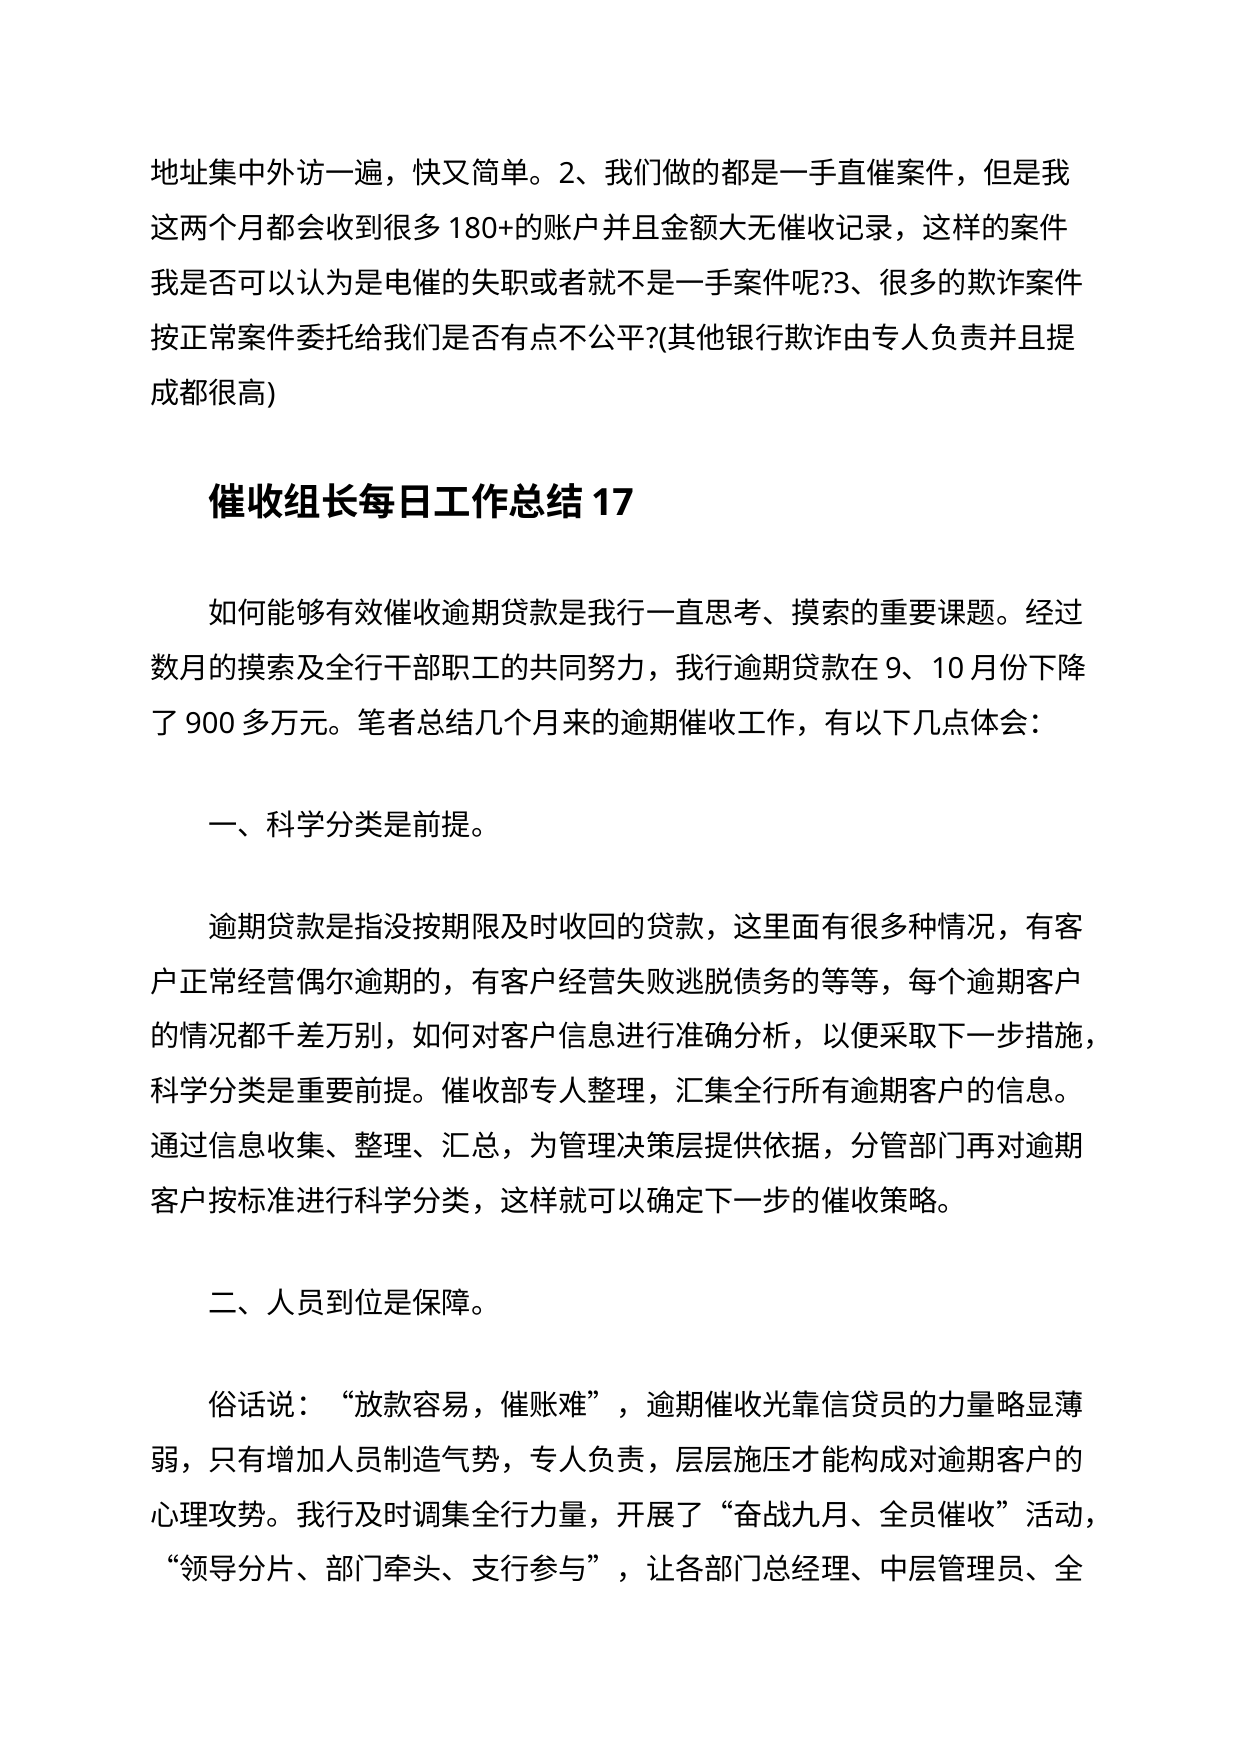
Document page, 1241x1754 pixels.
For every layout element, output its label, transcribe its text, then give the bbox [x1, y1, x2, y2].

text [150, 1381, 1090, 1588]
text 催收组长每日工作总结17 [150, 472, 1090, 526]
text 二、人员到位是保障。 [150, 1279, 1090, 1322]
text 逾期贷款是指没按期限及时收回的贷款，这里面有很多种情况，有客户正常经营偶尔逾期的，有客户经营失败逃脱债务的等等，每个逾期客户的情况都千差万别，如何对客户信息进行准确分析，以便采取下一步措施，科学分类是重要前提。催收部专人整理，汇集全行所有逾期客户的信息。通过信息收集、整理、汇总，为管理决策层提供依据，分管部门再对逾期客户按标准进行科学分类，这样就可以确定下一步的催收策略。 [150, 903, 1090, 1220]
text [150, 150, 1090, 412]
text 如何能够有效催收逾期贷款是我行一直思考、摸索的重要课题。经过数月的摸索及全行干部职工的共同努力，我行逾期贷款在9、10月份下降了900多万元。笔者总结几个月来的逾期催收工作，有以下几点体会： [150, 589, 1090, 742]
text 一、科学分类是前提。 [150, 801, 1090, 844]
